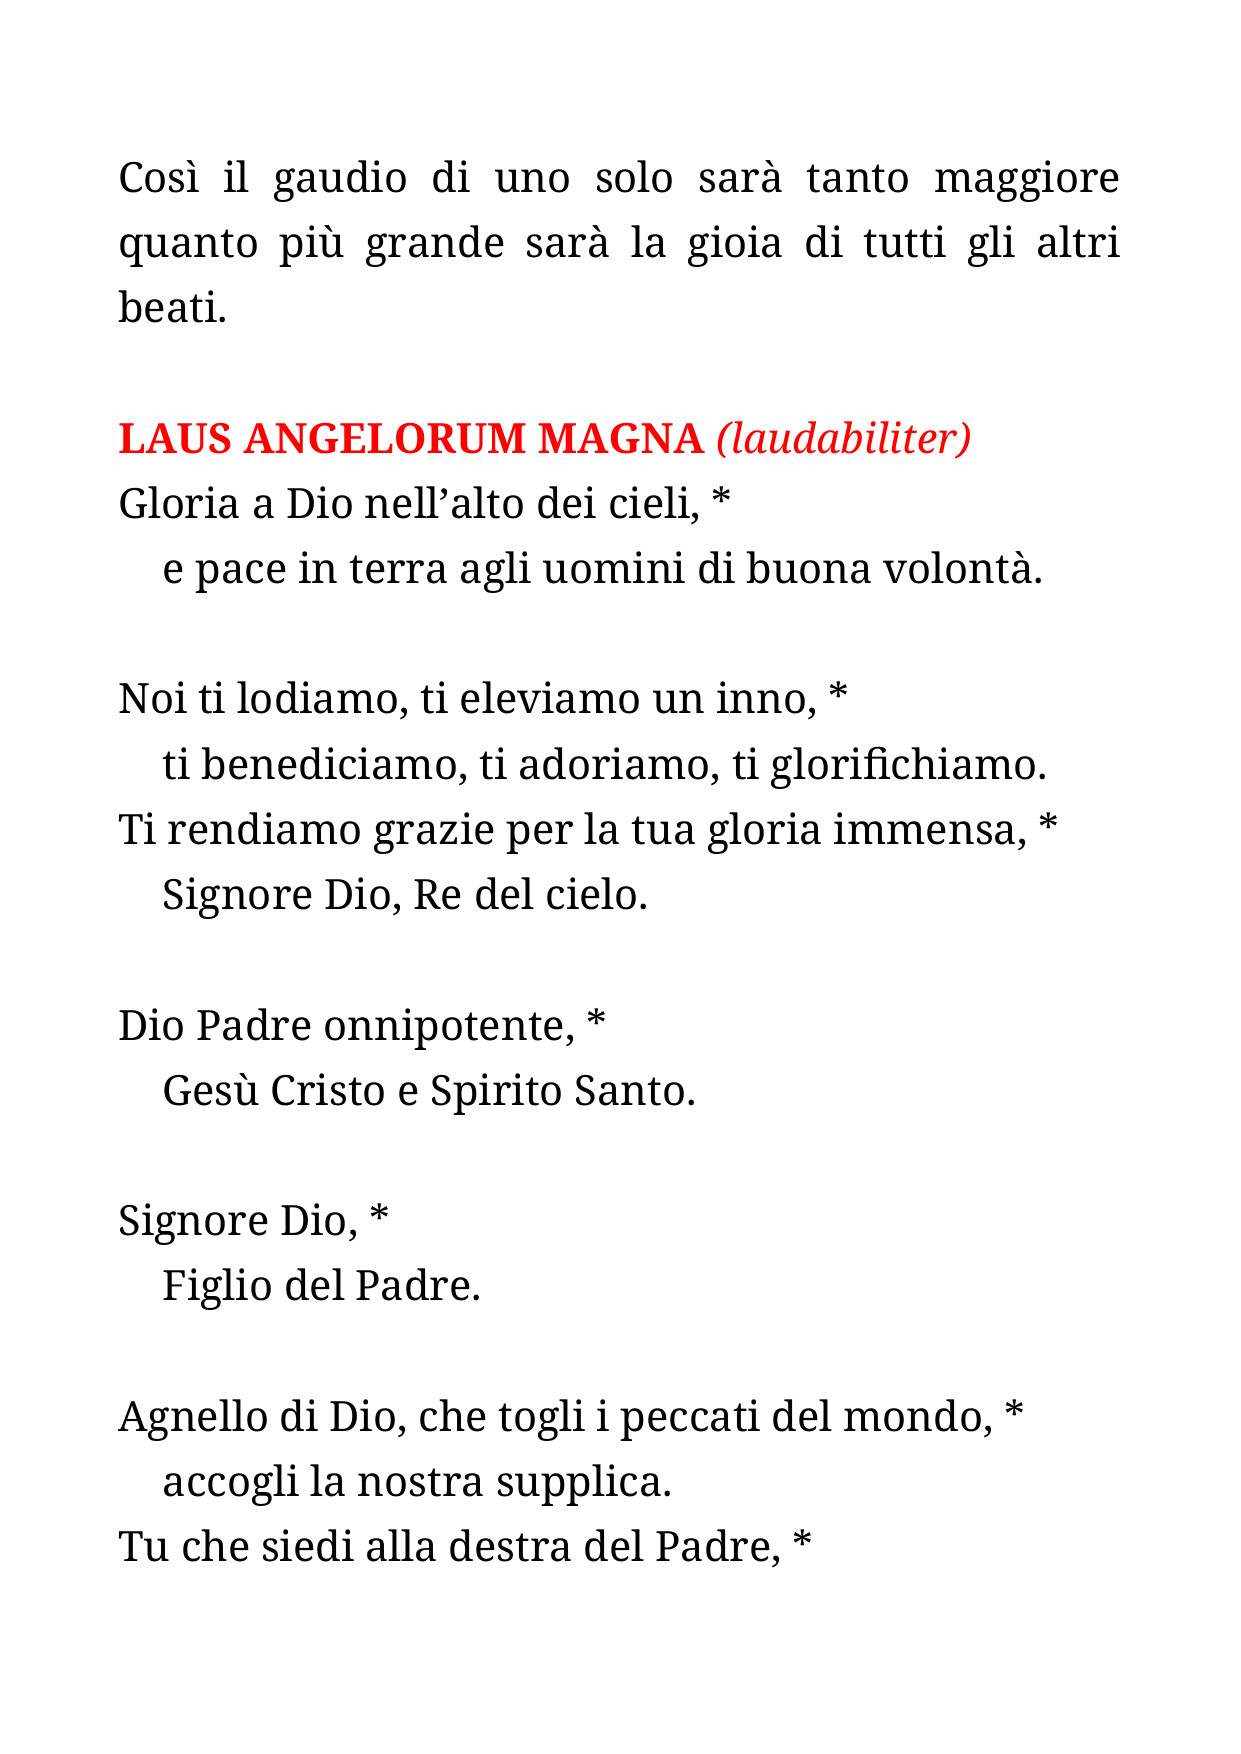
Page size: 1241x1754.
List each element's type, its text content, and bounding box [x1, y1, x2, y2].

text Ti rendiamo grazie per la tua gloria immensa, * [118, 800, 1122, 856]
text Gloria a Dio nell’alto dei cieli, * [118, 474, 1122, 530]
text Signore Dio, * [118, 1191, 1122, 1248]
text Gesù Cristo e Spirito Santo. [118, 1061, 1122, 1117]
text accogli la nostra supplica. [118, 1452, 1122, 1508]
text LAUS ANGELORUM MAGNA (laudabiliter) [118, 408, 1122, 465]
text Figlio del Padre. [118, 1256, 1122, 1313]
text e pace in terra agli uomini di buona volontà. [118, 539, 1122, 596]
text Tu che siedi alla destra del Padre, * [118, 1517, 1122, 1574]
text Così il gaudio di uno solo sarà tanto maggiore quanto più grande sarà la gioia di tutti gli altri beati. [118, 148, 1122, 335]
text Signore Dio, Re del cielo. [118, 865, 1122, 922]
text Agnello di Dio, che togli i peccati del mondo, * [118, 1387, 1122, 1443]
text ti benediciamo, ti adoriamo, ti glorifichiamo. [118, 734, 1122, 791]
text Dio Padre onnipotente, * [118, 995, 1122, 1052]
text Noi ti lodiamo, ti eleviamo un inno, * [118, 669, 1122, 726]
